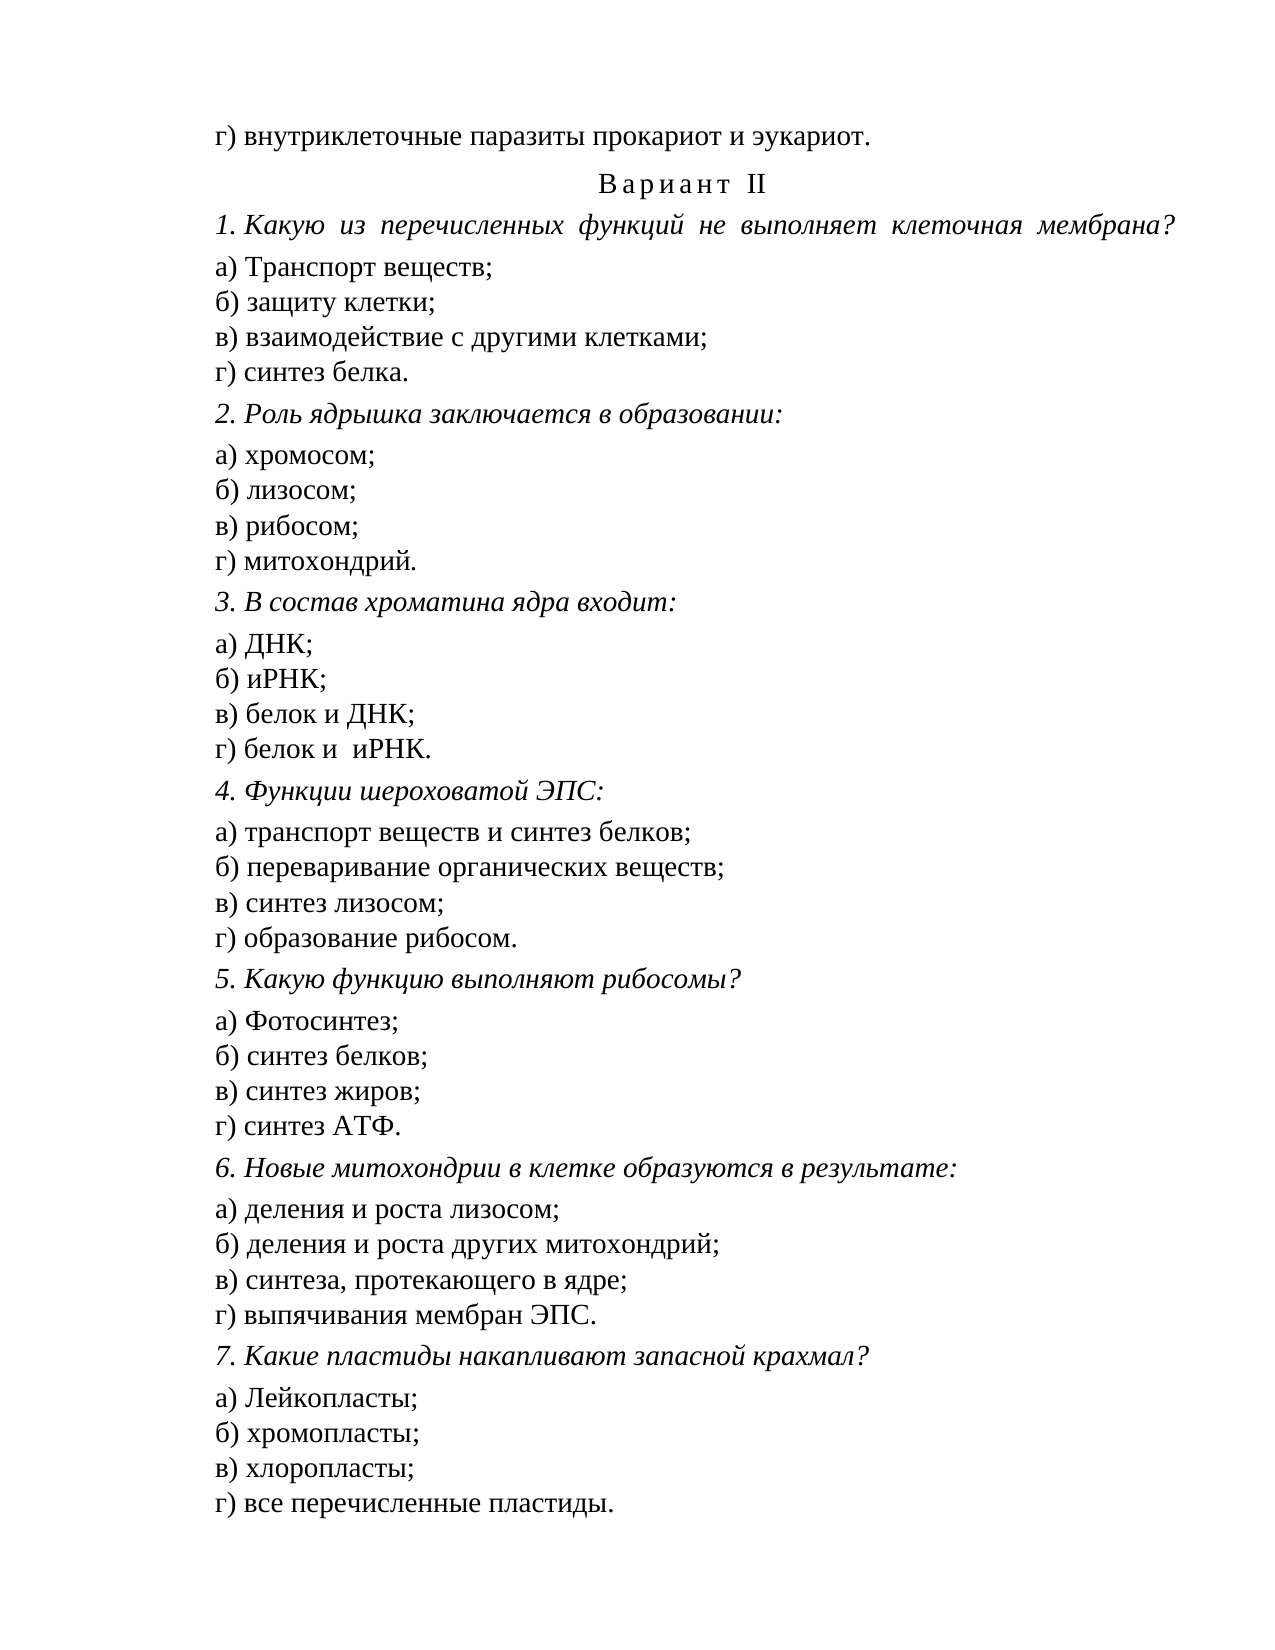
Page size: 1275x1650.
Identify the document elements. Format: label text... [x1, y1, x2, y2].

text б) лизосом; [177, 472, 1186, 506]
text г) белок и иРНК. [177, 731, 1186, 765]
text а) Фотосинтез; [177, 1003, 1186, 1036]
text 1. Какую из перечисленных функций не выполняет клеточная мембрана? [177, 207, 1186, 241]
text а) транспорт веществ и синтез белков; [177, 814, 1186, 848]
text 4. Функции шероховатой ЭПС: [177, 773, 1186, 806]
text в) синтеза, протекающего в ядре; [177, 1262, 1186, 1295]
text б) защиту клетки; [177, 284, 1186, 317]
text 5. Какую функцию выполняют рибосомы? [177, 961, 1186, 995]
text г) выпячивания мембран ЭПС. [177, 1297, 1186, 1331]
text г) внутриклеточные паразиты прокариот и эукариот. [177, 118, 1186, 152]
text 3. В состав хроматина ядра входит: [177, 584, 1186, 618]
text а) Транспорт веществ; [177, 249, 1186, 282]
text б) хромопласты; [177, 1415, 1186, 1449]
text Вариант II [177, 166, 1186, 199]
text в) синтез жиров; [177, 1073, 1186, 1107]
text в) синтез лизосом; [177, 885, 1186, 918]
text а) лейкопласты; [177, 1380, 1186, 1413]
text 7. Какие пластиды накапливают запасной крахмал? [177, 1338, 1186, 1372]
text б) синтез белков; [177, 1038, 1186, 1072]
text г) все перечисленные пластиды. [177, 1486, 1186, 1519]
text в) хлоропласты; [177, 1450, 1186, 1484]
text б) переваривание органических веществ; [177, 849, 1186, 883]
text 2. Роль ядрышка заключается в образовании: [177, 396, 1186, 429]
text а) хромосом; [177, 437, 1186, 471]
text в) рибосом; [177, 508, 1186, 541]
text в) белок и ДНК; [177, 696, 1186, 730]
text б) деления и роста других митохондрий; [177, 1227, 1186, 1260]
text б) иРНК; [177, 661, 1186, 694]
text г) митохондрий. [177, 543, 1186, 576]
text г) синтез белка. [177, 354, 1186, 388]
text г) синтез АТФ. [177, 1108, 1186, 1142]
text а) ДНК; [177, 626, 1186, 659]
text г) образование рибосом. [177, 920, 1186, 953]
text а) деления и роста лизосом; [177, 1191, 1186, 1225]
text 6. Новые митохондрии в клетке образуются в результате: [177, 1150, 1186, 1183]
text в) взаимодействие с другими клетками; [177, 319, 1186, 353]
